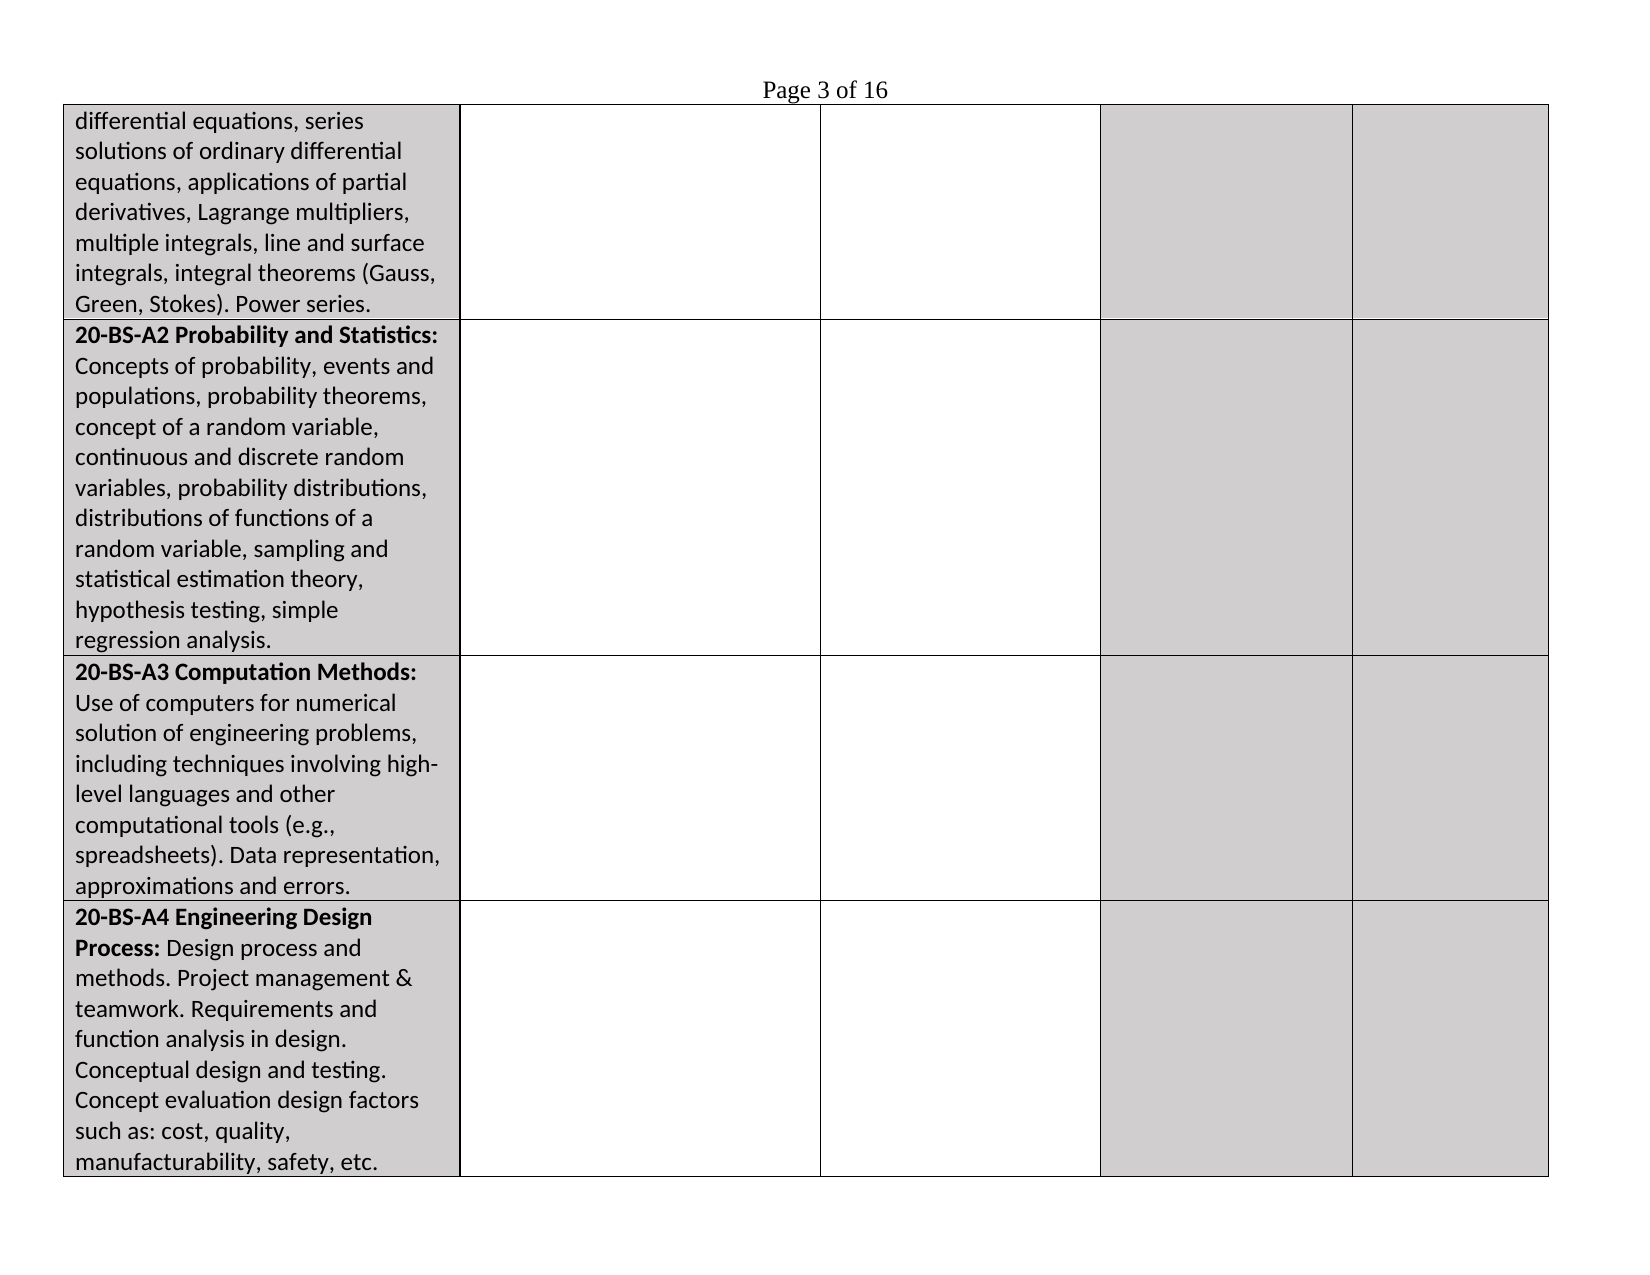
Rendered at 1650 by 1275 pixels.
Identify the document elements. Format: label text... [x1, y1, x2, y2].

table_cell [821, 901, 1100, 1176]
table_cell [64, 901, 459, 1176]
table_cell [821, 105, 1100, 318]
table_cell [1353, 105, 1548, 318]
table_cell [461, 901, 820, 1176]
table_cell [1353, 320, 1548, 655]
table_cell [821, 656, 1100, 900]
table_cell [461, 320, 820, 655]
table_cell [1101, 105, 1352, 318]
table_cell [1101, 656, 1352, 900]
table_cell 20-BS-A3 Computation Methods: Use of computers for numerical solution of engineering problems, including techniques involving high-level languages and other computational tools (e.g., spreadsheets). Data representation, approximations and errors. [64, 656, 459, 900]
table_cell [461, 105, 820, 318]
table_cell [1101, 901, 1352, 1176]
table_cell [64, 105, 459, 318]
table_cell [1353, 901, 1548, 1176]
table_cell [461, 656, 820, 900]
table_cell [821, 320, 1100, 655]
table_cell [1101, 320, 1352, 655]
table_cell 20-BS-A2 Probability and Statistics: Concepts of probability, events and populations, probability theorems, concept of a random variable, continuous and discrete random variables, probability distributions, distributions of functions of a random variable, sampling and statistical estimation theory, hypothesis testing, simple regression analysis. [64, 320, 459, 655]
table_cell [1353, 656, 1548, 900]
